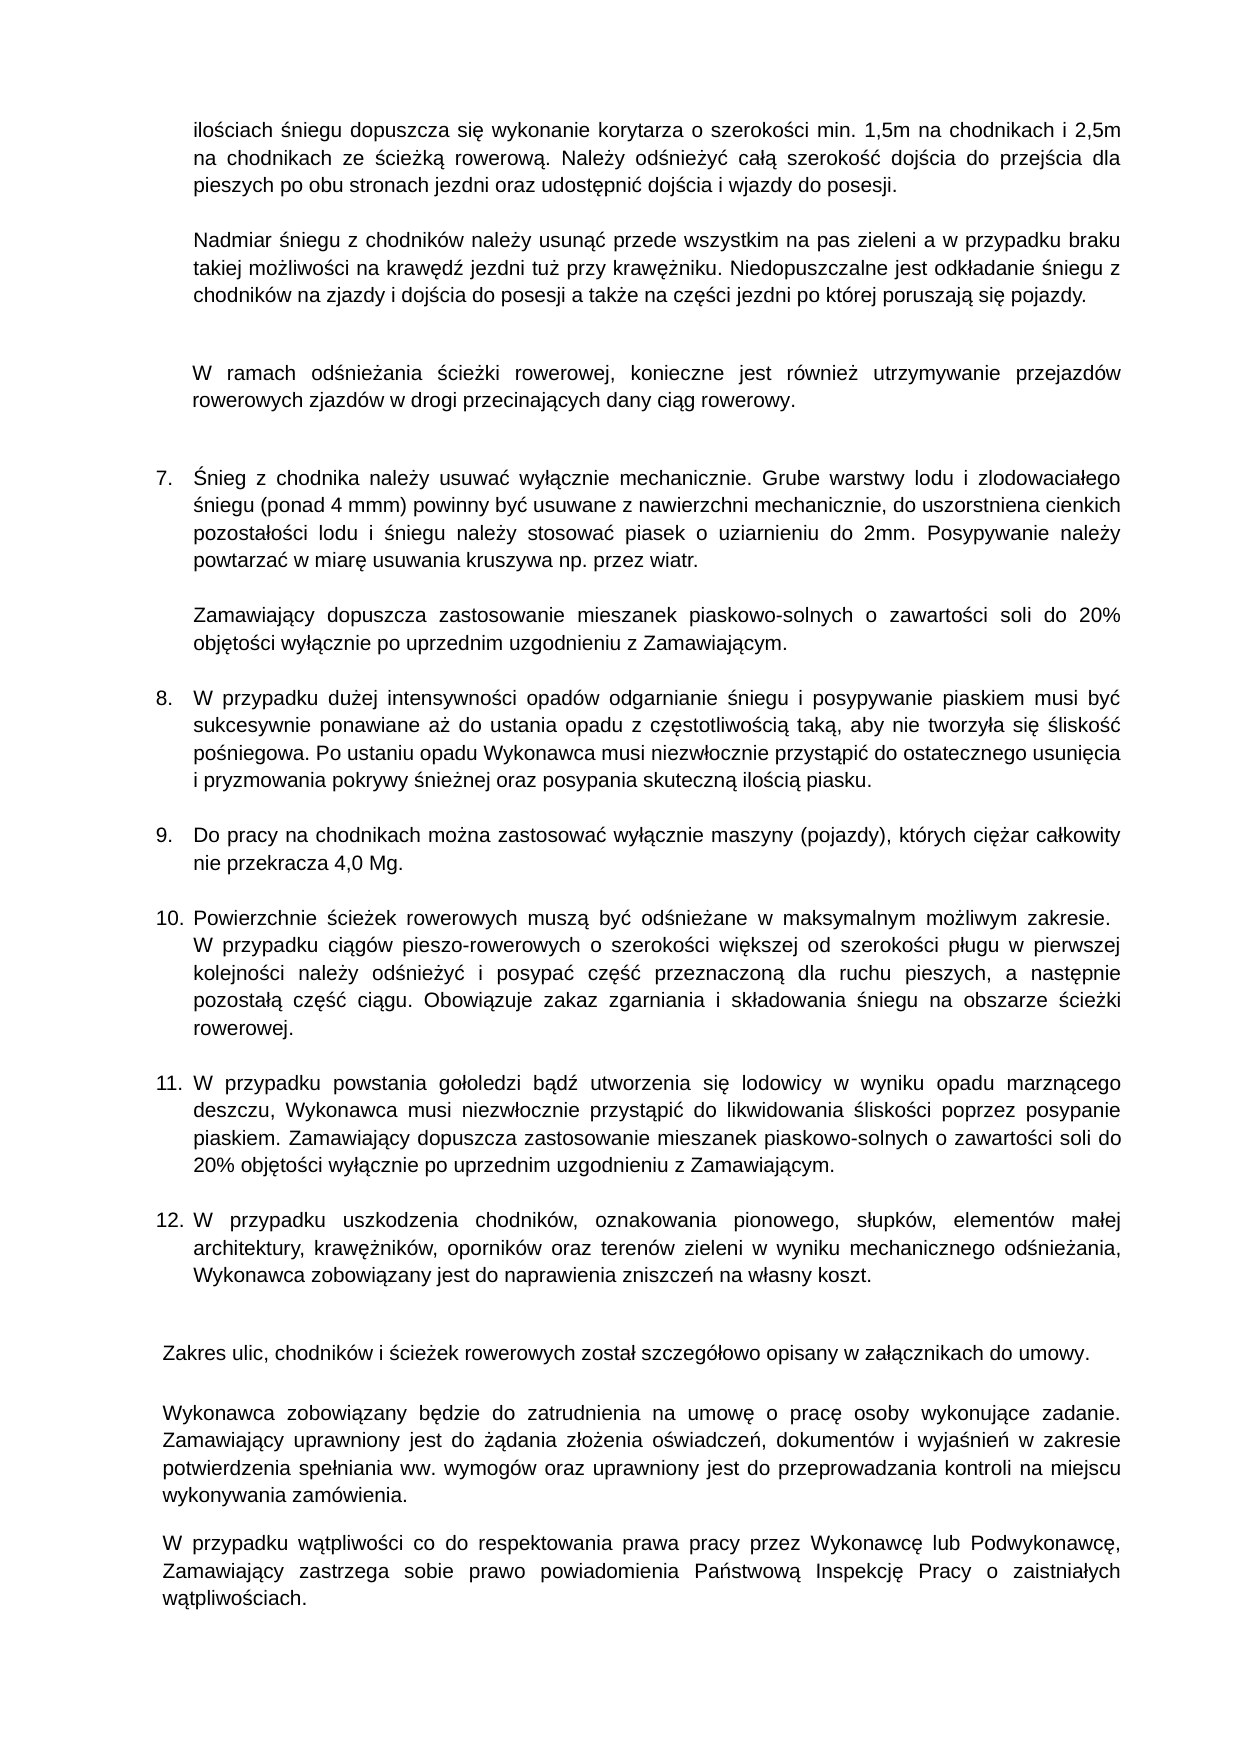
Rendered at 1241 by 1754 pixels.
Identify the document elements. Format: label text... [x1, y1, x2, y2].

list W przypadku dużej intensywności opadów odgarnianie śniegu i posypywanie piaskiem musi być sukcesywnie ponawiane aż do ustania opadu z częstotliwością taką, aby nie tworzyła się śliskość pośniegowa. Po ustaniu opadu Wykonawca musi niezwłocznie przystąpić do ostatecznego usunięcia i pryzmowania pokrywy śnieżnej oraz posypania skuteczną ilością piasku. [156, 686, 1122, 792]
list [156, 118, 1122, 197]
list W przypadku uszkodzenia chodników, oznakowania pionowego, słupków, elementów małej architektury, krawężników, oporników oraz terenów zieleni w wyniku mechanicznego odśnieżania, Wykonawca zobowiązany jest do naprawienia zniszczeń na własny koszt. [156, 1208, 1122, 1287]
list Śnieg z chodnika należy usuwać wyłącznie mechanicznie. Grube warstwy lodu i zlodowaciałego śniegu (ponad 4 mmm) powinny być usuwane z nawierzchni mechanicznie, do uszorstniena cienkich pozostałości lodu i śniegu należy stosować piasek o uziarnieniu do 2mm. Posypywanie należy powtarzać w miarę usuwania kruszywa np. przez wiatr. [156, 466, 1122, 572]
list Nadmiar śniegu z chodników należy usunąć przede wszystkim na pas zieleni a w przypadku braku takiej możliwości na krawędź jezdni tuż przy krawężniku. Niedopuszczalne jest odkładanie śniegu z chodników na zjazdy i dojścia do posesji a także na części jezdni po której poruszają się pojazdy. [193, 228, 1122, 307]
list W przypadku powstania gołoledzi bądź utworzenia się lodowicy w wyniku opadu marznącego deszczu, Wykonawca musi niezwłocznie przystąpić do likwidowania śliskości poprzez posypanie piaskiem. Zamawiający dopuszcza zastosowanie mieszanek piaskowo-solnych o zawartości soli do 20% objętości wyłącznie po uprzednim uzgodnieniu z Zamawiającym. [156, 1071, 1122, 1177]
text Wykonawca zobowiązany będzie do zatrudnienia na umowę o pracę osoby wykonujące zadanie. Zamawiający uprawniony jest do żądania złożenia oświadczeń, dokumentów i wyjaśnień w zakresie potwierdzenia spełniania ww. wymogów oraz uprawniony jest do przeprowadzania kontroli na miejscu wykonywania zamówienia. [162, 1400, 1122, 1507]
list Powierzchnie ścieżek rowerowych muszą być odśnieżane w maksymalnym możliwym zakresie. W przypadku ciągów pieszo-rowerowych o szerokości większej od szerokości pługu w pierwszej kolejności należy odśnieżyć i posypać część przeznaczoną dla ruchu pieszych, a następnie pozostałą część ciągu. Obowiązuje zakaz zgarniania i składowania śniegu na obszarze ścieżki rowerowej. [156, 906, 1122, 1039]
text W ramach odśnieżania ścieżki rowerowej, konieczne jest również utrzymywanie przejazdów rowerowych zjazdów w drogi przecinających dany ciąg rowerowy. [192, 361, 1122, 412]
list Zamawiający dopuszcza zastosowanie mieszanek piaskowo-solnych o zawartości soli do 20% objętości wyłącznie po uprzednim uzgodnieniu z Zamawiającym. [193, 603, 1122, 654]
list Do pracy na chodnikach można zastosować wyłącznie maszyny (pojazdy), których ciężar całkowity nie przekracza 4,0 Mg. [156, 823, 1122, 874]
text Zakres ulic, chodników i ścieżek rowerowych został szczegółowo opisany w załącznikach do umowy. [162, 1341, 1152, 1364]
text W przypadku wątpliwości co do respektowania prawa pracy przez Wykonawcę lub Podwykonawcę, Zamawiający zastrzega sobie prawo powiadomienia Państwową Inspekcję Pracy o zaistniałych wątpliwościach. [162, 1531, 1122, 1610]
